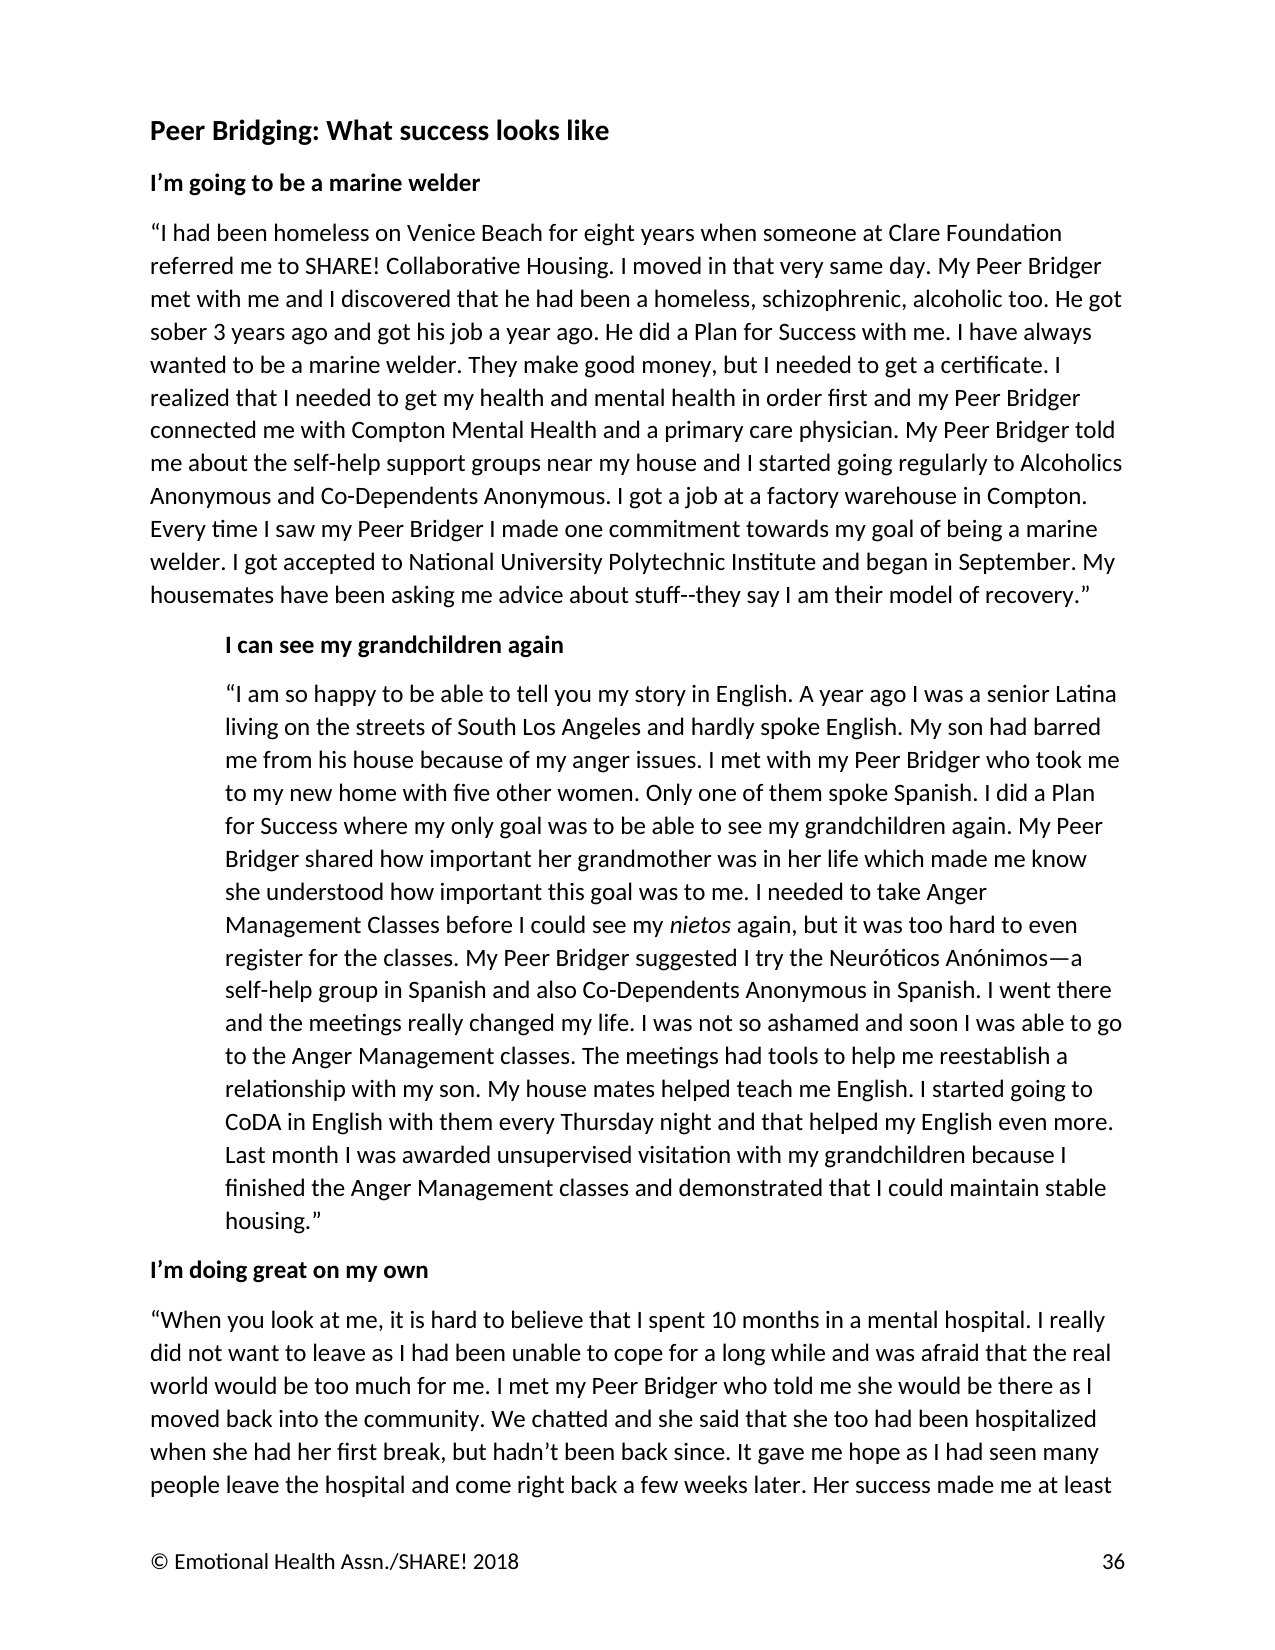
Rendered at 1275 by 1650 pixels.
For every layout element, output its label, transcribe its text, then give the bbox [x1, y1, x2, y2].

text “I had been homeless on Venice Beach for eight years when someone at Clare Foundation referred me to SHARE! Collaborative Housing. I moved in that very same day. My Peer Bridger met with me and I discovered that he had been a homeless, schizophrenic, alcoholic too. He got sober 3 years ago and got his job a year ago. He did a Plan for Success with me. I have always wanted to be a marine welder. They make good money, but I needed to get a certificate. I realized that I needed to get my health and mental health in order first and my Peer Bridger connected me with Compton Mental Health and a primary care physician. My Peer Bridger told me about the self-help support groups near my house and I started going regularly to Alcoholics Anonymous and Co-Dependents Anonymous. I got a job at a factory warehouse in Compton. Every time I saw my Peer Bridger I made one commitment towards my goal of being a marine welder. I got accepted to National University Polytechnic Institute and began in September. My housemates have been asking me advice about stuff--they say I am their model of recovery.” [150, 217, 1125, 610]
text “I am so happy to be able to tell you my story in English. A year ago I was a senior Latina living on the streets of South Los Angeles and hardly spoke English. My son had barred me from his house because of my anger issues. I met with my Peer Bridger who took me to my new home with five other women. Only one of them spoke Spanish. I did a Plan for Success where my only goal was to be able to see my grandchildren again. My Peer Bridger shared how important her grandmother was in her life which made me know she understood how important this goal was to me. I needed to take Anger Management Classes before I could see my nietos again, but it was too hard to even register for the classes. My Peer Bridger suggested I try the Neuróticos Anónimos—a self-help group in Spanish and also Co-Dependents Anonymous in Spanish. I went there and the meetings really changed my life. I was not so ashamed and soon I was able to go to the Anger Management classes. The meetings had tools to help me reestablish a relationship with my son. My house mates helped teach me English. I started going to CoDA in English with them every Thursday night and that helped my English even more. Last month I was awarded unsupervised visitation with my grandchildren because I finished the Anger Management classes and demonstrated that I could maintain stable housing.” [225, 678, 1125, 1236]
text I’m going to be a marine welder [150, 168, 1125, 198]
text Peer Bridging: What success looks like [150, 112, 1125, 148]
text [150, 1304, 1125, 1499]
text I’m doing great on my own [150, 1255, 1125, 1285]
text I can see my grandchildren again [225, 629, 1125, 659]
